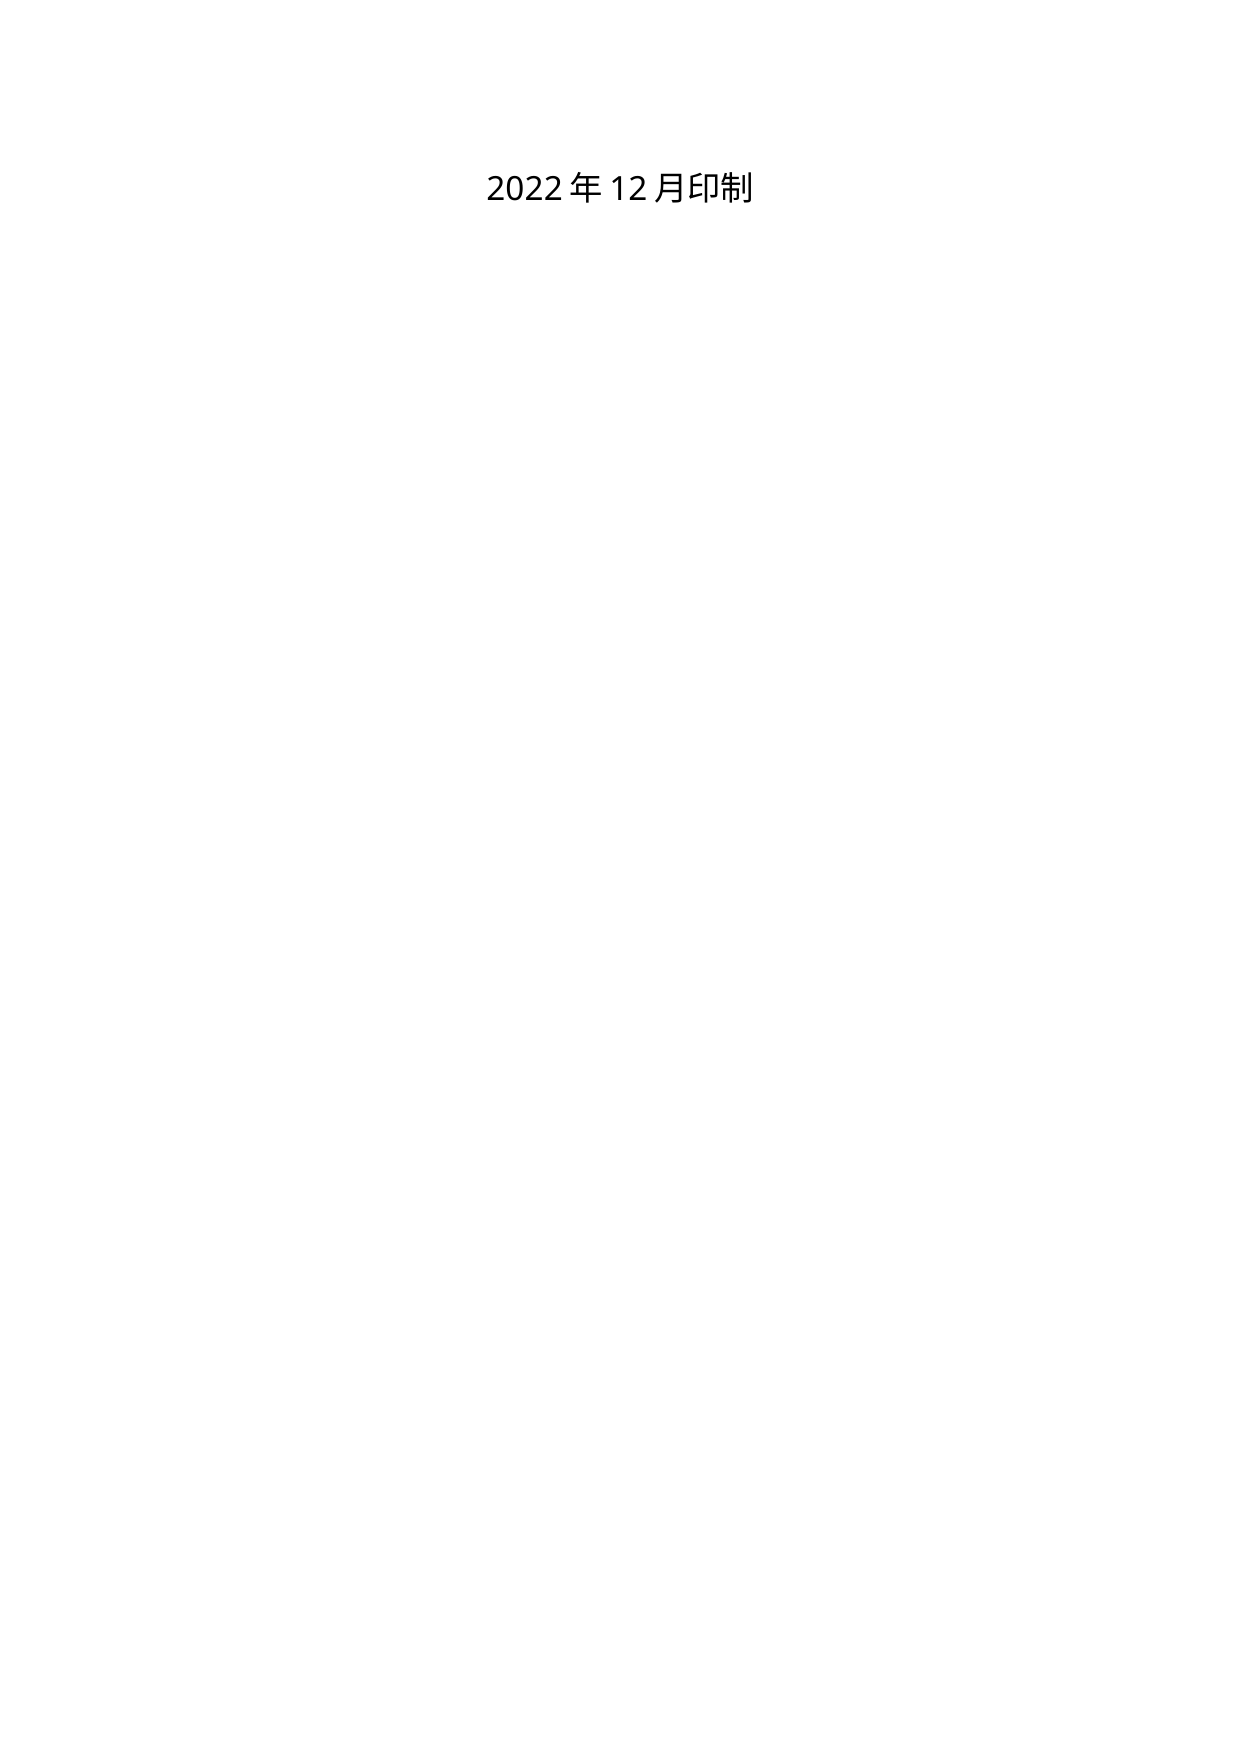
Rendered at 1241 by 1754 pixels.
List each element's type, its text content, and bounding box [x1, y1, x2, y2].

text 2022年12月印制 [187, 162, 1053, 210]
